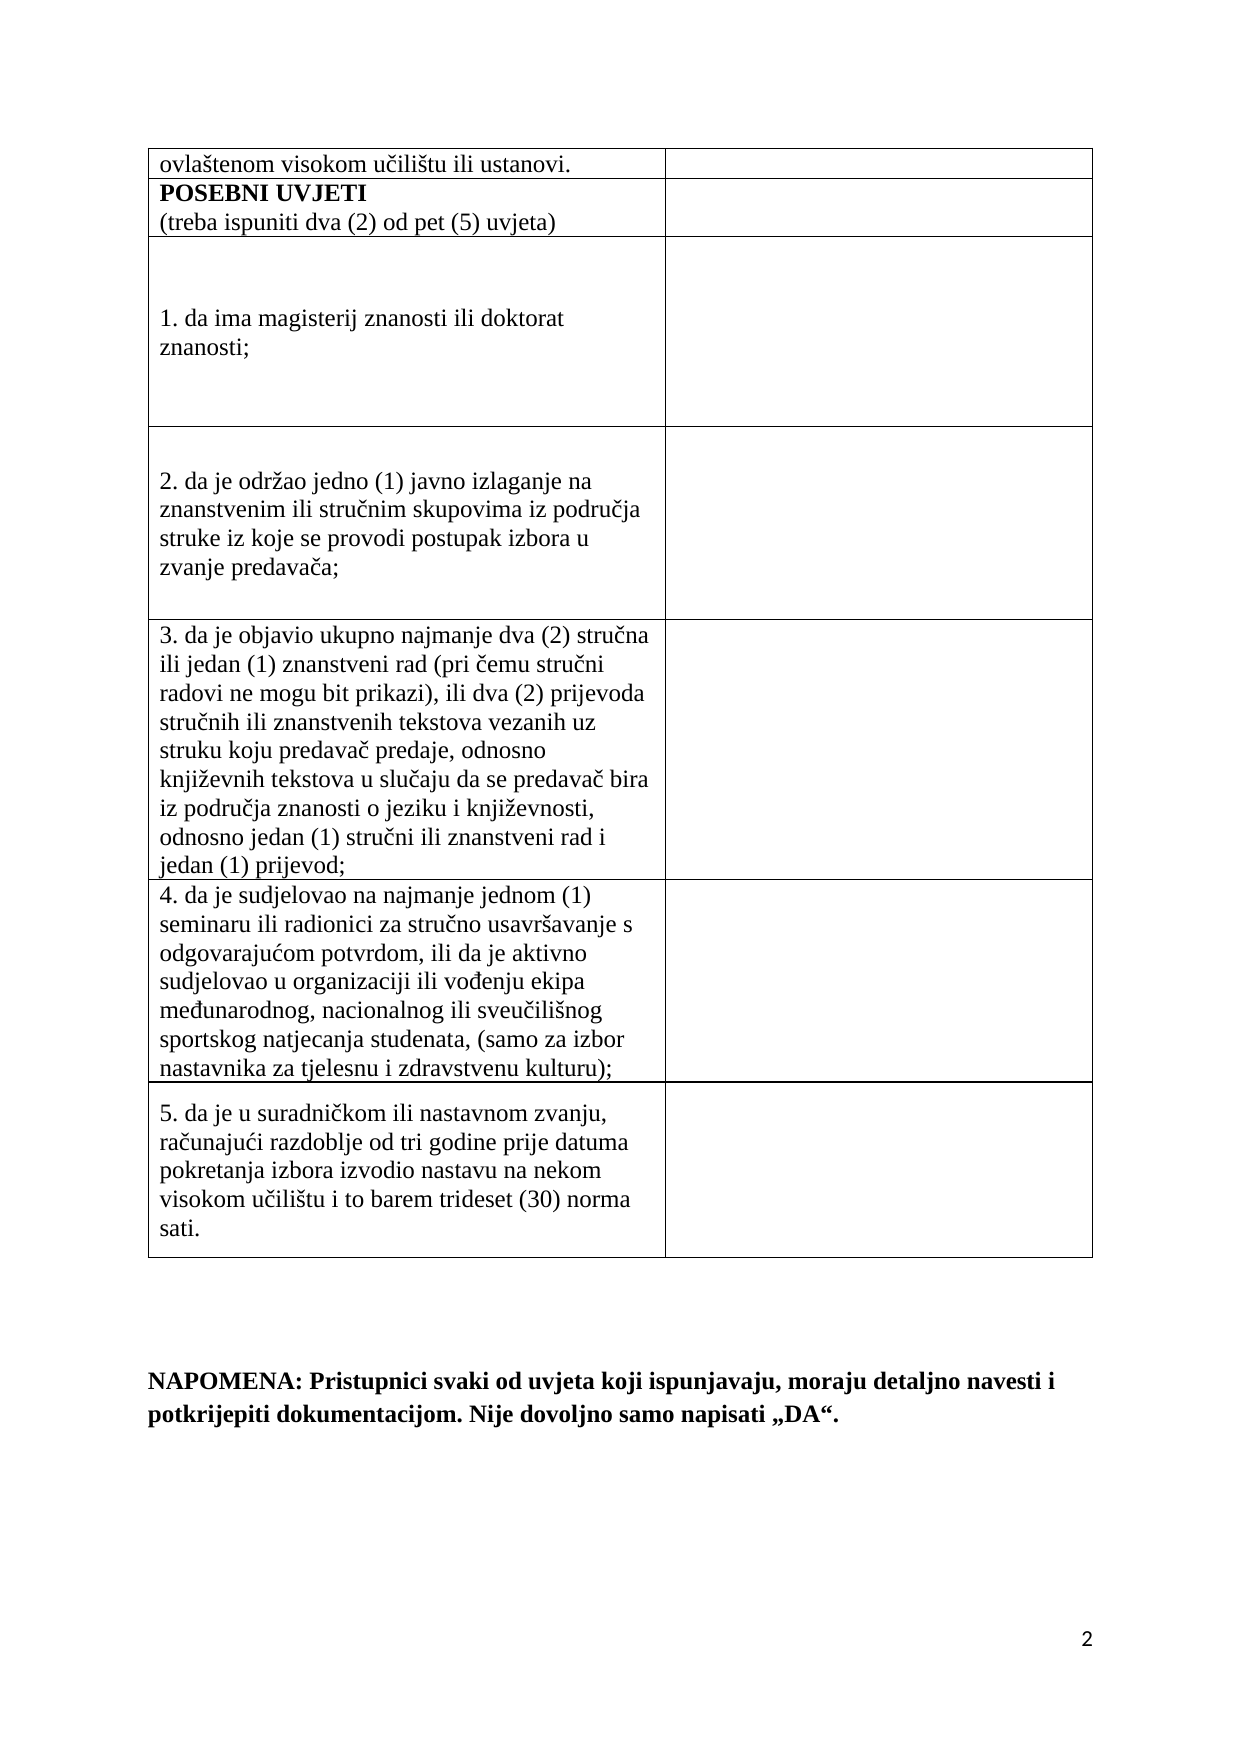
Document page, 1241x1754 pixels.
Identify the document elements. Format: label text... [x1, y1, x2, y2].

table_cell 3. da je objavio ukupno najmanje dva (2) stručna ili jedan (1) znanstveni rad (pri čemu stručni radovi ne mogu bit prikazi), ili dva (2) prijevoda stručnih ili znanstvenih tekstova vezanih uz struku koju predavač predaje, odnosno književnih tekstova u slučaju da se predavač bira iz područja znanosti o jeziku i književnosti, odnosno jedan (1) stručni ili znanstveni rad i jedan (1) prijevod; [149, 620, 665, 879]
table_cell [666, 1083, 1092, 1257]
table_cell [666, 179, 1092, 236]
table_cell 5. da je u suradničkom ili nastavnom zvanju, računajući razdoblje od tri godine prije datuma pokretanja izbora izvodio nastavu na nekom visokom učilištu i to barem trideset (30) norma sati. [149, 1083, 665, 1257]
table_cell [666, 620, 1092, 879]
table_cell 1. da ima magisterij znanosti ili doktorat znanosti; [149, 237, 665, 426]
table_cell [149, 149, 665, 177]
table_cell [666, 237, 1092, 426]
text NAPOMENA: Pristupnici svaki od uvjeta koji ispunjavaju, moraju detaljno navesti i potkrijepiti dokumentacijom. Nije dovoljno samo napisati „DA“. [148, 1366, 1093, 1428]
table_cell POSEBNI UVJETI (treba ispuniti dva (2) od pet (5) uvjeta) [149, 179, 665, 236]
table_cell [666, 427, 1092, 619]
table_cell [666, 149, 1092, 177]
table_cell 2. da je održao jedno (1) javno izlaganje na znanstvenim ili stručnim skupovima iz područja struke iz koje se provodi postupak izbora u zvanje predavača; [149, 427, 665, 619]
table_cell 4. da je sudjelovao na najmanje jednom (1) seminaru ili radionici za stručno usavršavanje s odgovarajućom potvrdom, ili da je aktivno sudjelovao u organizaciji ili vođenju ekipa međunarodnog, nacionalnog ili sveučilišnog sportskog natjecanja studenata, (samo za izbor nastavnika za tjelesnu i zdravstvenu kulturu); [149, 880, 665, 1081]
table_cell [666, 880, 1092, 1081]
